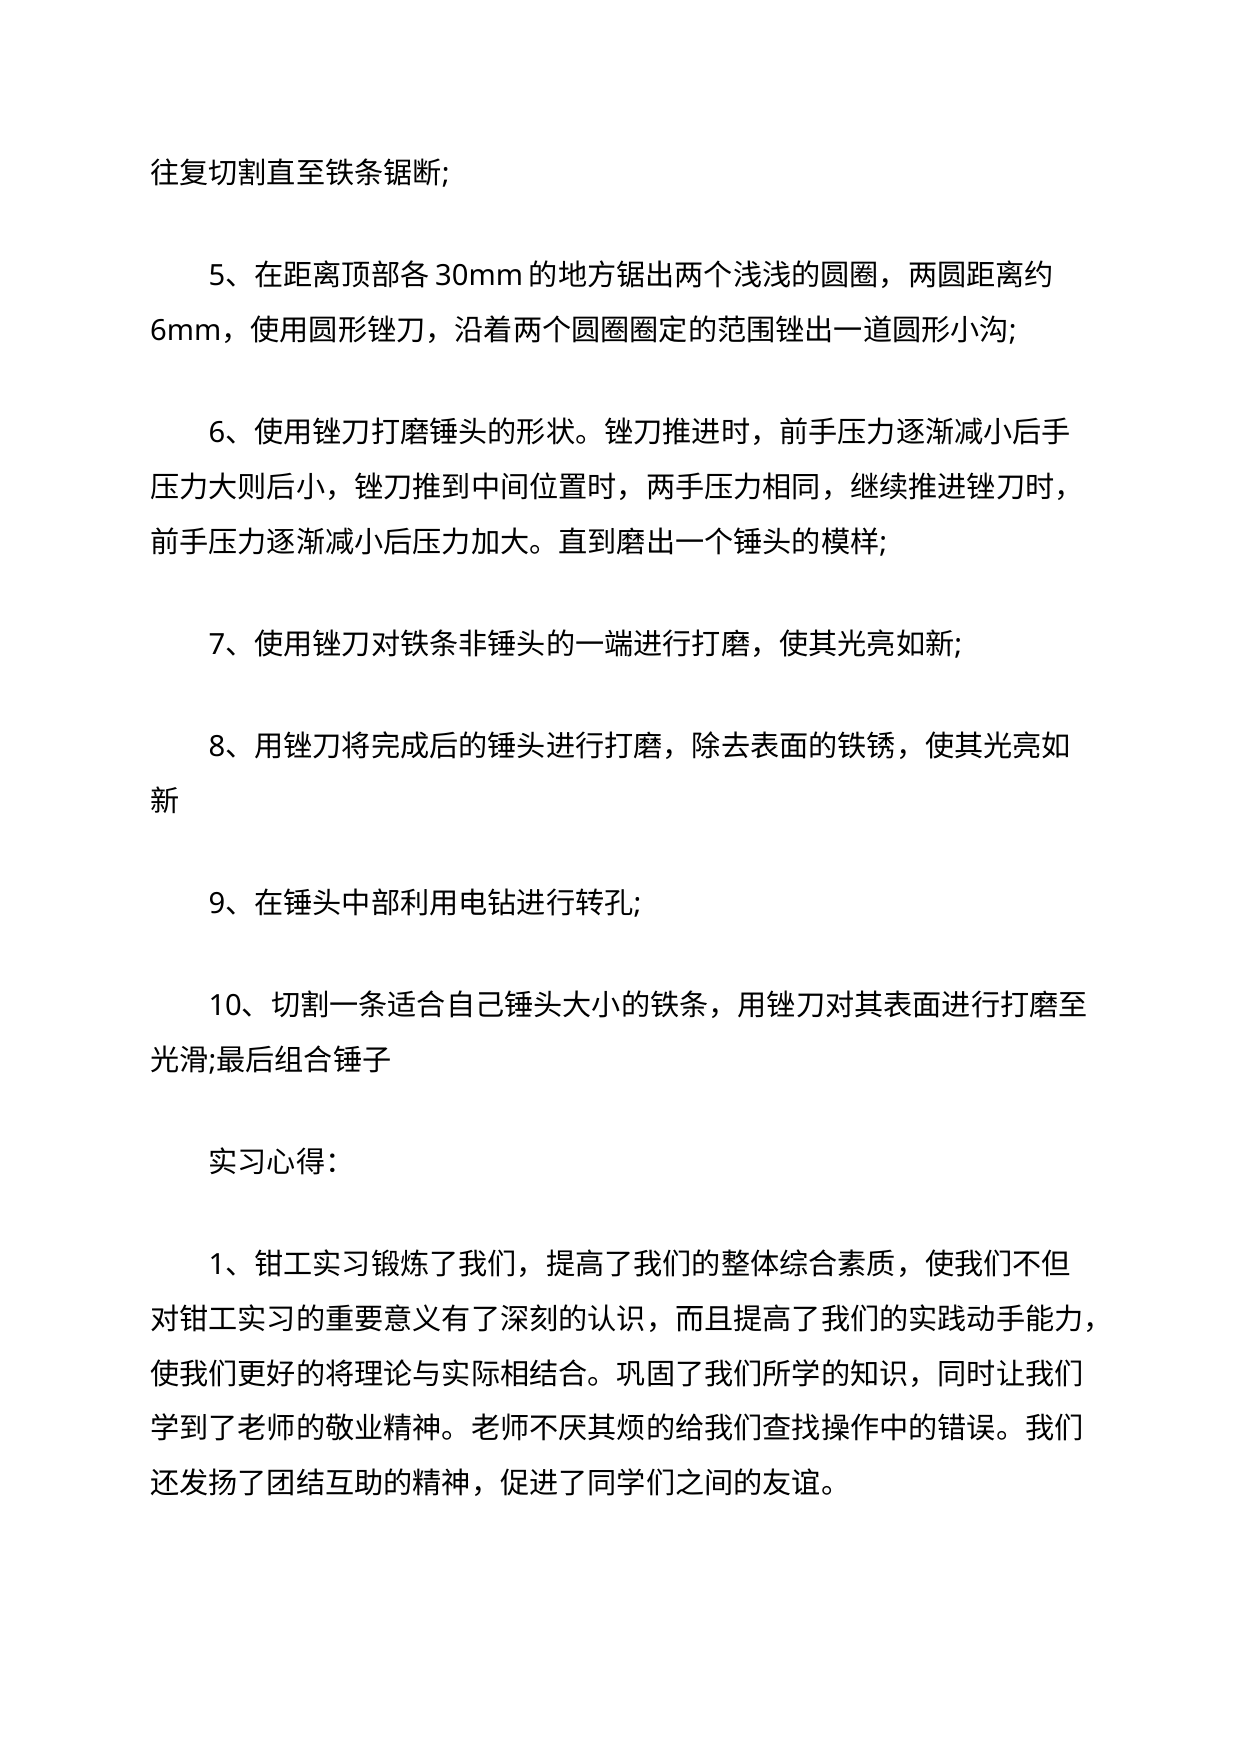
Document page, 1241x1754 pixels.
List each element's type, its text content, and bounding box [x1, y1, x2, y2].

text 实习心得： [150, 1138, 1090, 1181]
text 5、在距离顶部各30mm的地方锯出两个浅浅的圆圈，两圆距离约6mm，使用圆形锉刀，沿着两个圆圈圈定的范围锉出一道圆形小沟; [150, 252, 1090, 349]
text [150, 150, 1090, 192]
text 10、切割一条适合自己锤头大小的铁条，用锉刀对其表面进行打磨至光滑;最后组合锤子 [150, 982, 1090, 1079]
text 7、使用锉刀对铁条非锤头的一端进行打磨，使其光亮如新; [150, 621, 1090, 663]
text 6、使用锉刀打磨锤头的形状。锉刀推进时，前手压力逐渐减小后手压力大则后小，锉刀推到中间位置时，两手压力相同，继续推进锉刀时，前手压力逐渐减小后压力加大。直到磨出一个锤头的模样; [150, 409, 1090, 561]
text 9、在锤头中部利用电钻进行转孔; [150, 879, 1090, 922]
text 1、钳工实习锻炼了我们，提高了我们的整体综合素质，使我们不但对钳工实习的重要意义有了深刻的认识，而且提高了我们的实践动手能力，使我们更好的将理论与实际相结合。巩固了我们所学的知识，同时让我们学到了老师的敬业精神。老师不厌其烦的给我们查找操作中的错误。我们还发扬了团结互助的精神，促进了同学们之间的友谊。 [150, 1240, 1090, 1502]
text 8、用锉刀将完成后的锤头进行打磨，除去表面的铁锈，使其光亮如新 [150, 723, 1090, 820]
